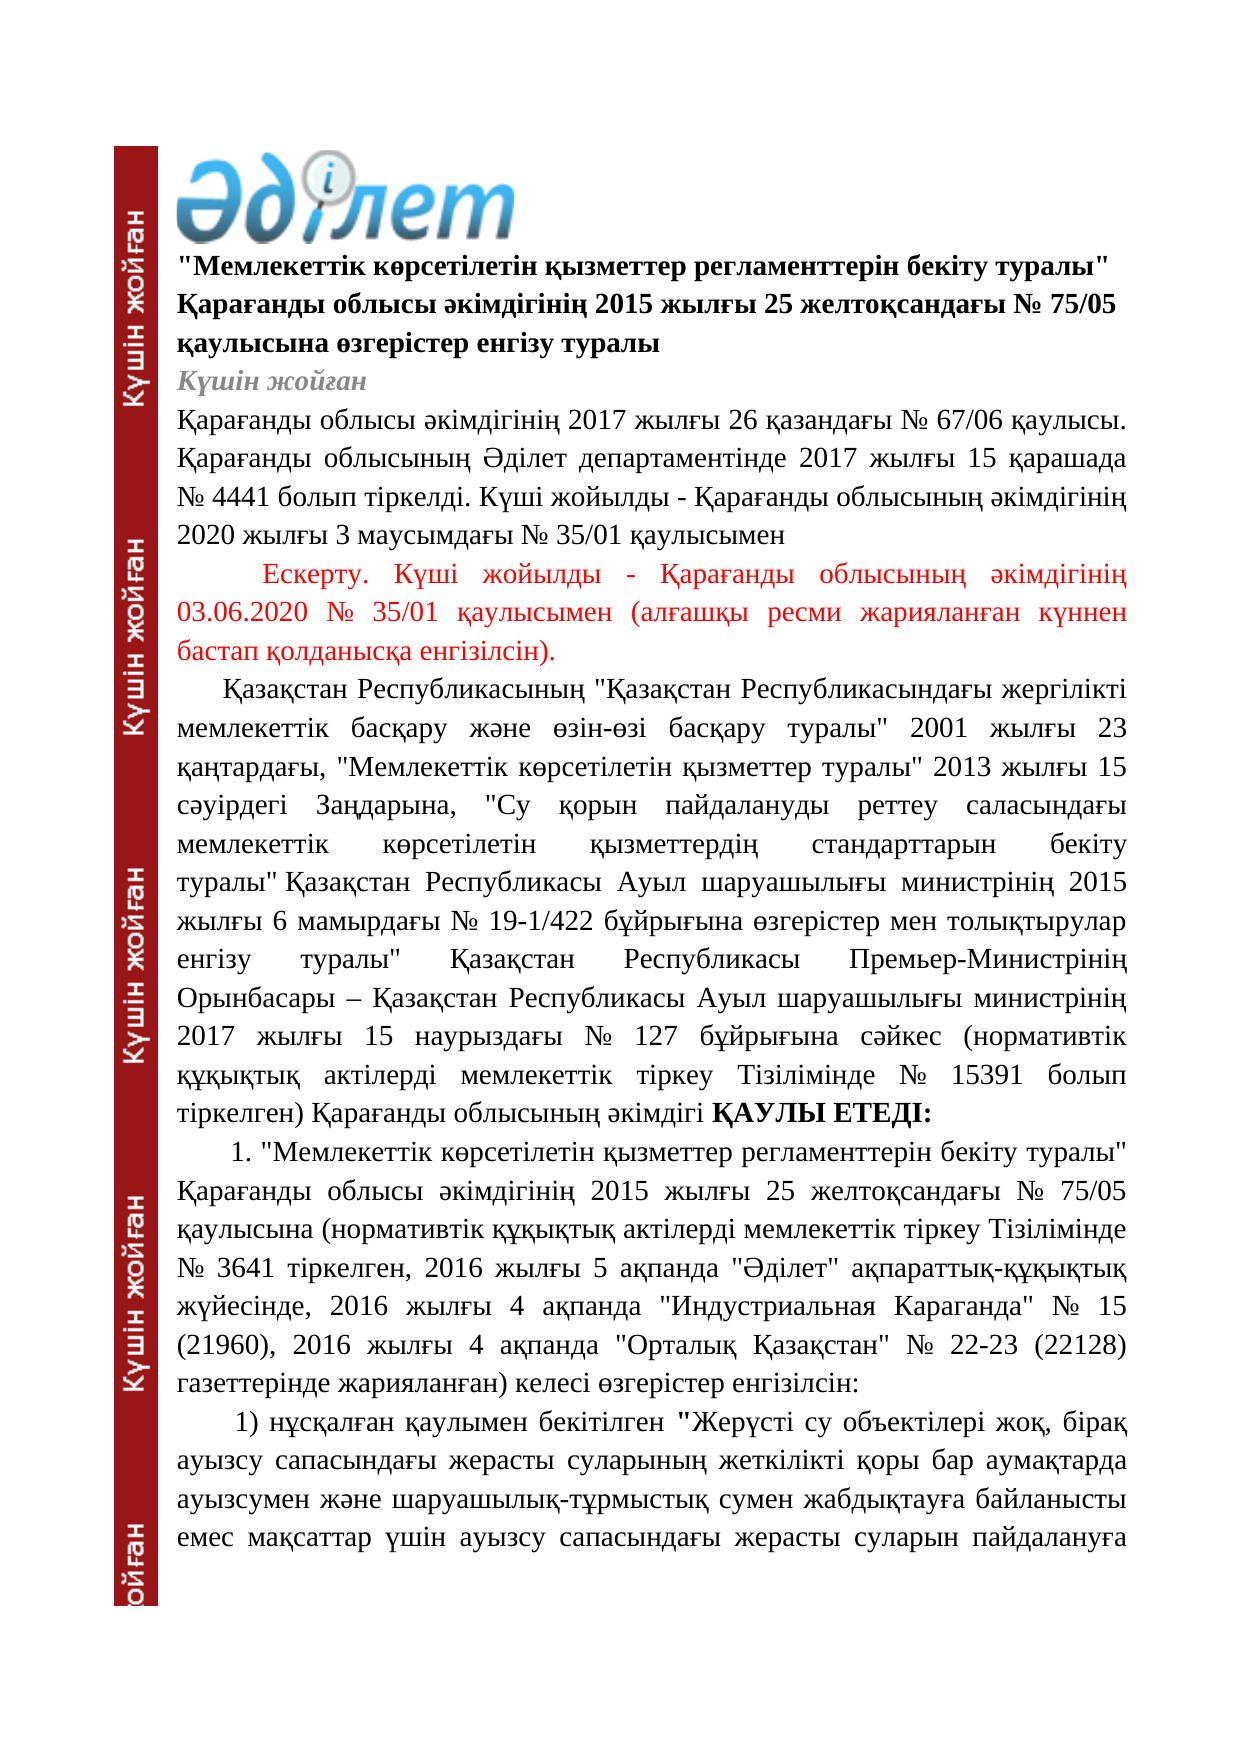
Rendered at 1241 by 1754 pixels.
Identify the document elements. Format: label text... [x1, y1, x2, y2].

picture [114, 358, 158, 363]
text "Мемлекеттік көрсетілетін қызметтер регламенттерін бекіту туралы" Қарағанды облысы әкімдігінің 2015 жылғы 25 желтоқсандағы № 75/05 қаулысына өзгерістер енгізу туралы [112, 248, 1128, 358]
picture [114, 1553, 158, 1606]
picture [114, 1399, 158, 1404]
text Қазақстан Республикасының "Қазақстан Республикасындағы жергілікті мемлекеттік басқару және өзін-өзі басқару туралы" 2001 жылғы 23 қаңтардағы, "Мемлекеттік көрсетілетін қызметтер туралы" 2013 жылғы 15 сәуірдегі Заңдарына, "Су қорын пайдалануды реттеу саласындағы мемлекеттік көрсетілетін қызметтердің стандарттарын бекіту туралы" Қазақстан Республикасы Ауыл шаруашылығы министрінің 2015 жылғы 6 мамырдағы № 19-1/422 бұйрығына өзгерістер мен толықтырулар енгізу туралы" Қазақстан Республикасы Премьер-Министрінің Орынбасары – Қазақстан Республикасы Ауыл шаруашылығы министрінің 2017 жылғы 15 наурыздағы № 127 бұйрығына сәйкес (нормативтік құқықтық актілерді мемлекеттік тіркеу Тізілімінде № 15391 болып тіркелген) Қарағанды облысының әкімдігі ҚАУЛЫ ЕТЕДІ: [112, 672, 1128, 1129]
text Ескерту. Күші жойылды - Қарағанды облысының әкімдігінің 03.06.2020 № 35/01 қаулысымен (алғашқы ресми жарияланған күннен бастап қолданысқа енгізілсін). [112, 556, 1128, 667]
text Қарағанды облысы әкімдігінің 2017 жылғы 26 қазандағы № 67/06 қаулысы. Қарағанды облысының Әділет департаментінде 2017 жылғы 15 қарашада № 4441 болып тіркелді. Күші жойылды - Қарағанды облысының әкімдігінің 2020 жылғы 3 маусымдағы № 35/01 қаулысымен [112, 402, 1128, 551]
text Күшін жойған [112, 363, 1128, 397]
picture [114, 146, 158, 248]
picture [114, 1129, 158, 1134]
picture [114, 667, 158, 672]
text 1. "Мемлекеттік көрсетілетін қызметтер регламенттерін бекіту туралы" Қарағанды облысы әкімдігінің 2015 жылғы 25 желтоқсандағы № 75/05 қаулысына (нормативтік құқықтық актілерді мемлекеттік тіркеу Тізілімінде № 3641 тіркелген, 2016 жылғы 5 ақпанда "Әділет" ақпараттық-құқықтық жүйесінде, 2016 жылғы 4 ақпанда "Индустриальная Караганда" № 15 (21960), 2016 жылғы 4 ақпанда "Орталық Қазақстан" № 22-23 (22128) газеттерінде жарияланған) келесі өзгерістер енгізілсін: [112, 1134, 1128, 1399]
picture [176, 150, 515, 244]
picture [114, 397, 158, 402]
picture [114, 551, 158, 556]
